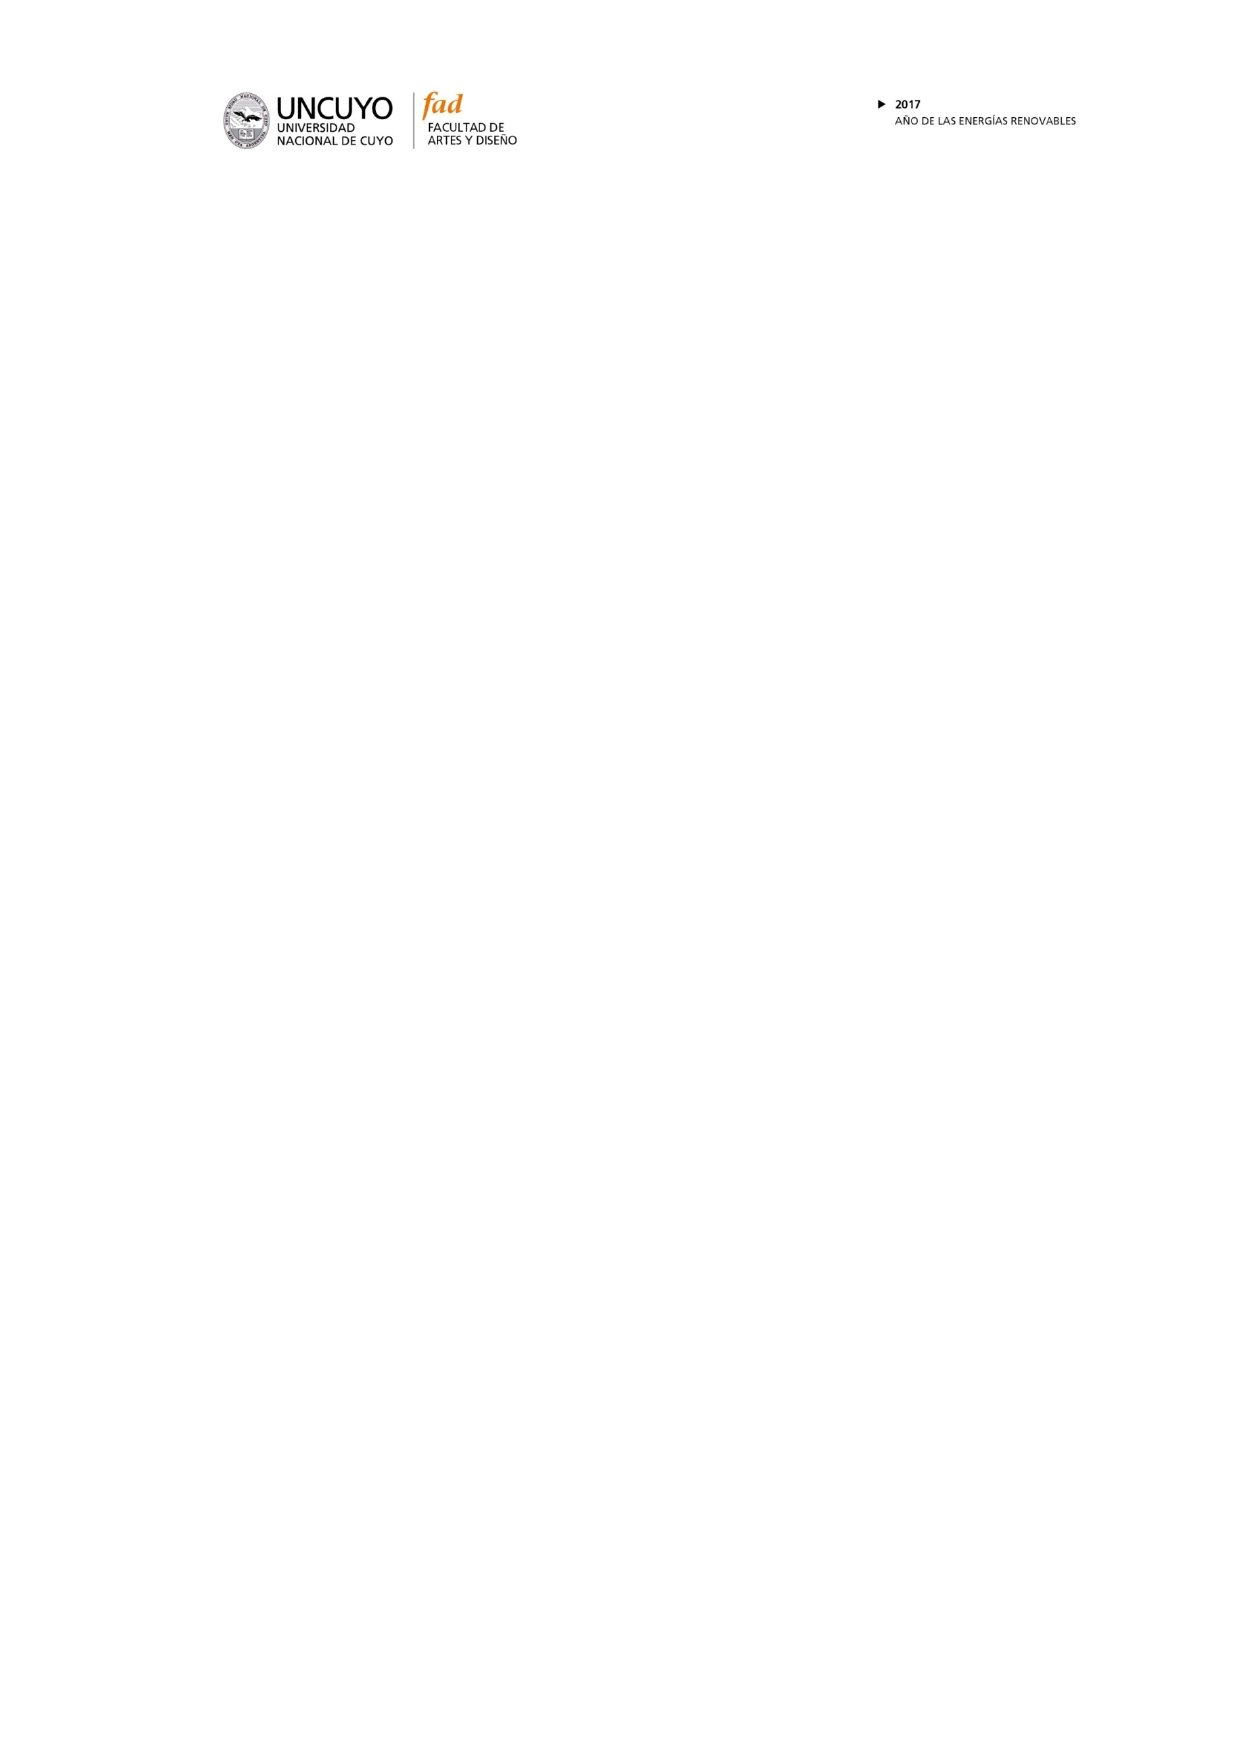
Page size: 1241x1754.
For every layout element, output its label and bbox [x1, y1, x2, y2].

picture [206, 73, 1093, 166]
